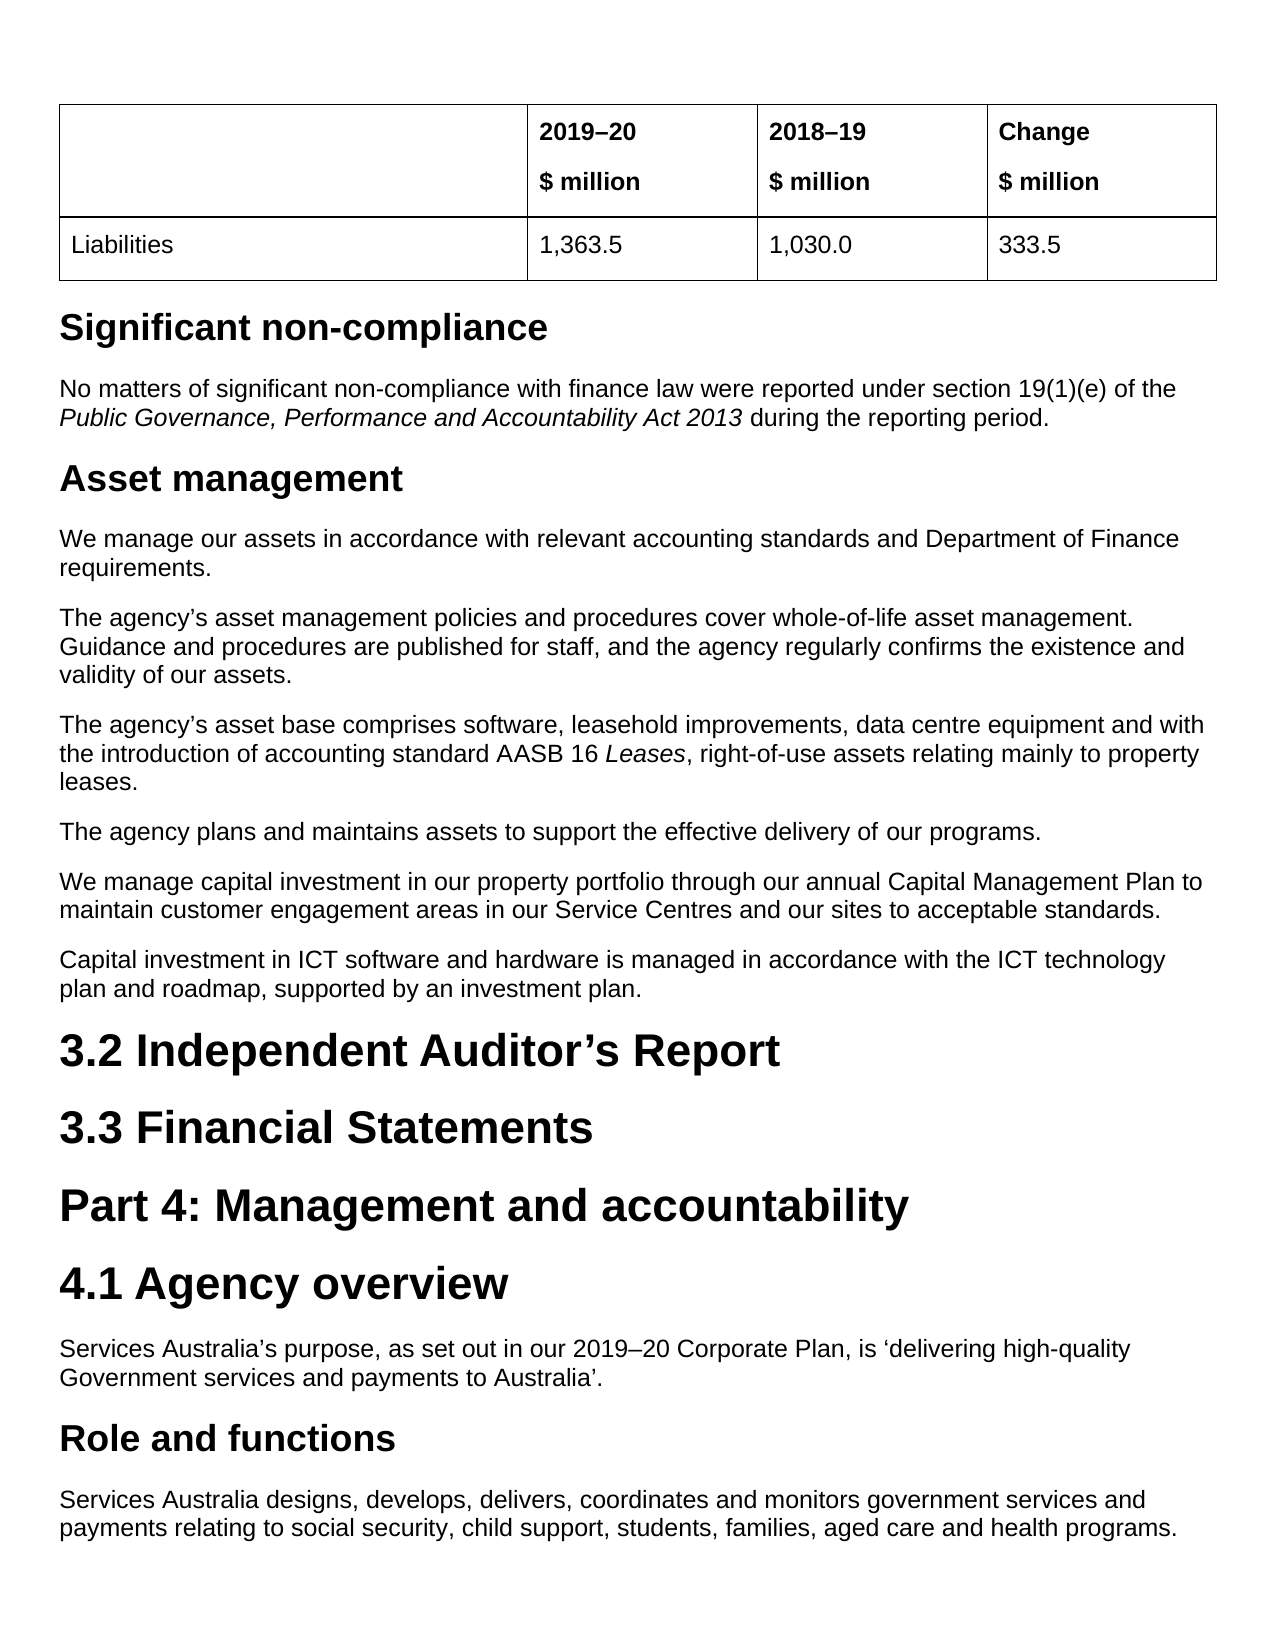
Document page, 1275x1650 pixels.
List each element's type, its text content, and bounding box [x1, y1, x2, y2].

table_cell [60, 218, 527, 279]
text The agency’s asset base comprises software, leasehold improvements, data centre equipment and with the introduction of accounting standard AASB 16 Leases, right-of-use assets relating mainly to property leases. [59, 710, 1216, 796]
text We manage capital investment in our property portfolio through our annual Capital Management Plan to maintain customer engagement areas in our Service Centres and our sites to acceptable standards. [59, 866, 1216, 924]
text The agency’s asset management policies and procedures cover whole-of-life asset management. Guidance and procedures are published for staff, and the agency regularly confirms the existence and validity of our assets. [59, 603, 1216, 689]
subtitle Asset management [59, 456, 1216, 499]
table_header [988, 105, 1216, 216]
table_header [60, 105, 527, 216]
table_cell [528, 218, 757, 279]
subtitle Part 4: Management and accountability [59, 1178, 1216, 1231]
text Capital investment in ICT software and hardware is managed in accordance with the ICT technology plan and roadmap, supported by an investment plan. [59, 945, 1216, 1002]
text Services Australia’s purpose, as set out in our 2019–20 Corporate Plan, is ‘delivering high-quality Government services and payments to Australia’. [59, 1334, 1216, 1391]
subtitle Significant non-compliance [59, 306, 1216, 349]
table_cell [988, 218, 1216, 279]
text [59, 1484, 1216, 1542]
subtitle 3.3 Financial Statements [59, 1101, 1216, 1153]
subtitle 4.1 Agency overview [59, 1256, 1216, 1309]
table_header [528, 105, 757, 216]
text We manage our assets in accordance with relevant accounting standards and Department of Finance requirements. [59, 524, 1216, 582]
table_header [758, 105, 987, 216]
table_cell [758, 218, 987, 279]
text No matters of significant non-compliance with finance law were reported under section 19(1)(e) of the Public Governance, Performance and Accountability Act 2013 during the reporting period. [59, 374, 1216, 431]
subtitle 3.2 Independent Auditor’s Report [59, 1023, 1216, 1076]
text The agency plans and maintains assets to support the effective delivery of our programs. [59, 817, 1216, 846]
subtitle Role and functions [59, 1416, 1216, 1459]
